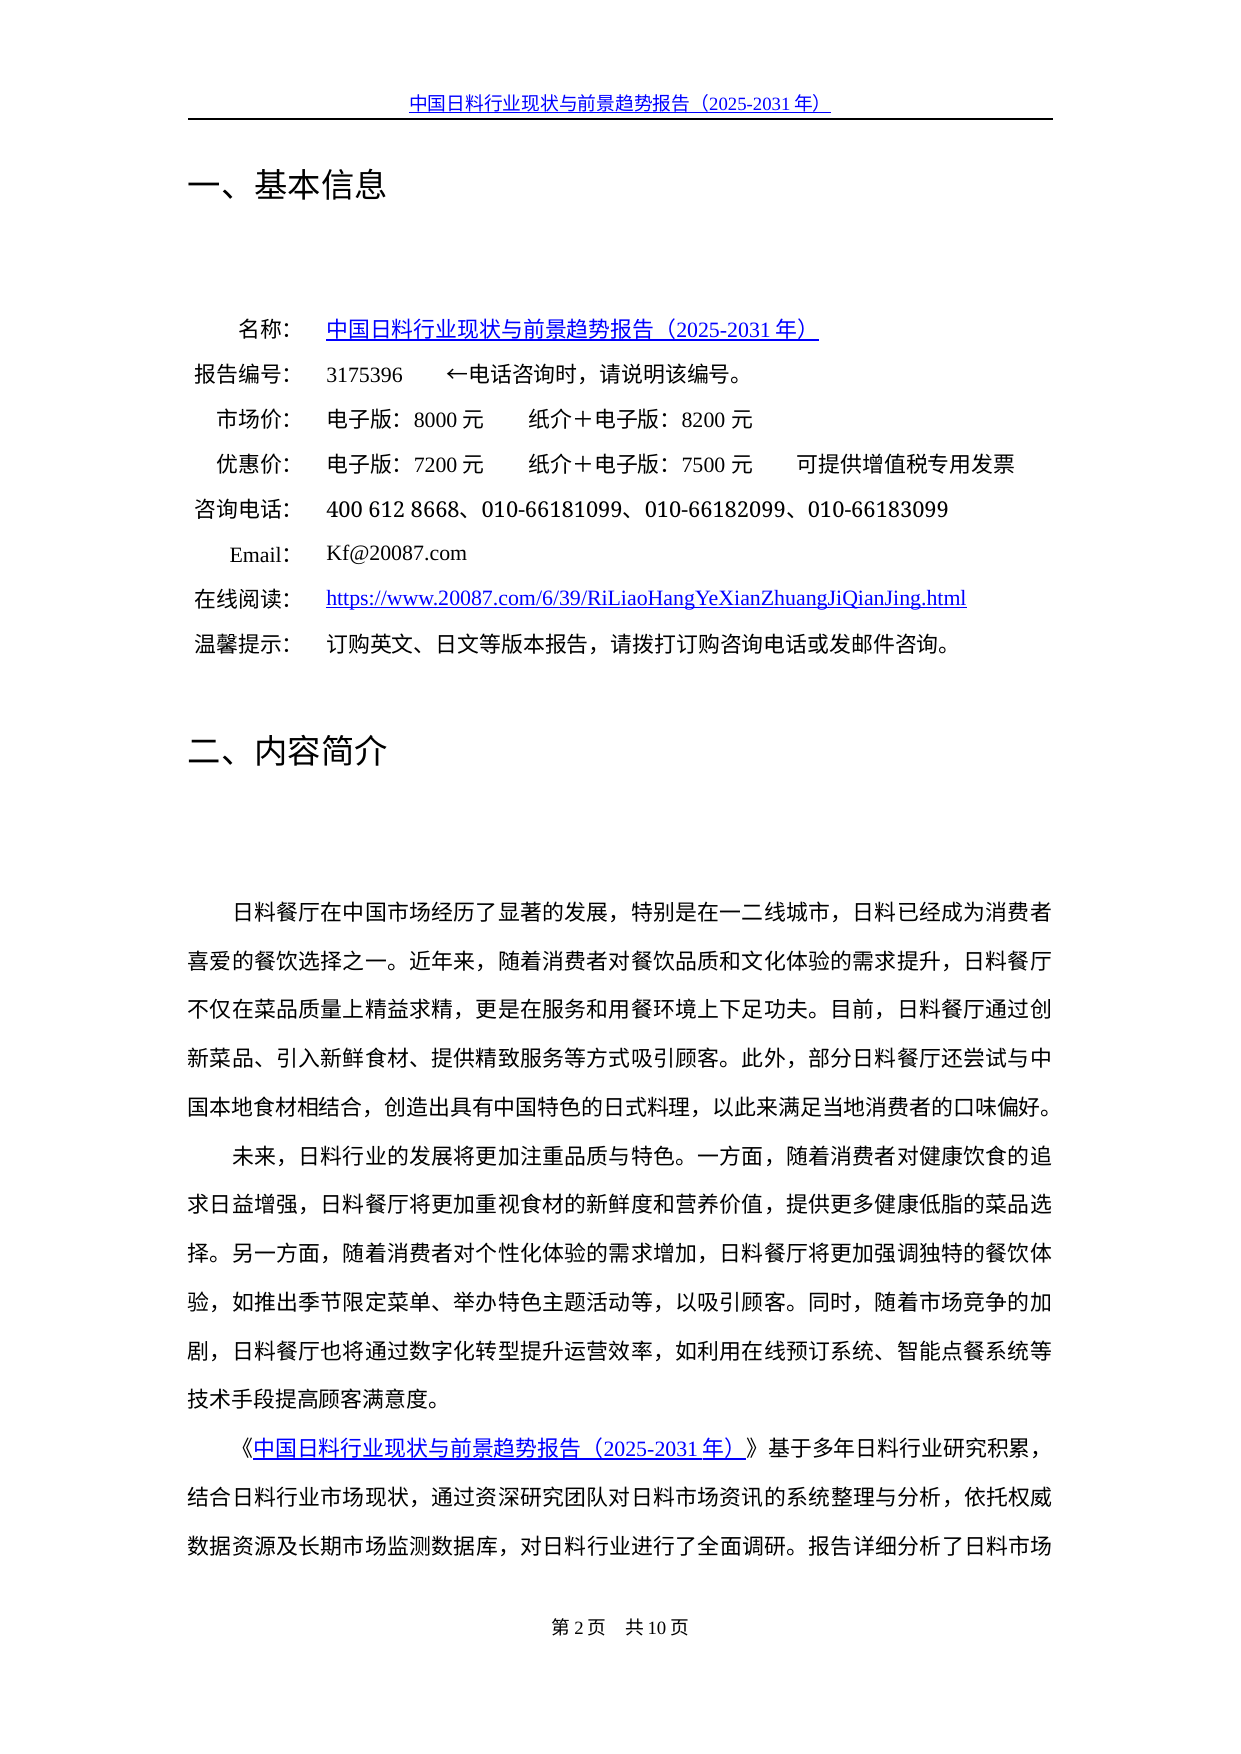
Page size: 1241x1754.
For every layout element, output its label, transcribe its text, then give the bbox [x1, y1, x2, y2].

table_cell [315, 582, 1073, 627]
table_cell 400 612 8668、010-66181099、010-66182099、010-66183099 [315, 492, 1073, 537]
table_cell 报告编号： [167, 357, 315, 402]
table_cell 在线阅读： [167, 582, 315, 627]
table_cell 优惠价： [167, 447, 315, 492]
table_cell 订购英文、日文等版本报告，请拨打订购咨询电话或发邮件咨询。 [315, 627, 1073, 672]
title 二、内容简介 [187, 717, 1053, 782]
table_cell 温馨提示： [167, 627, 315, 672]
table_cell Kf@20087.com [315, 537, 1073, 582]
table_cell 3175396 ←电话咨询时，请说明该编号。 [315, 357, 1073, 402]
table_cell 电子版：8000 元 纸介＋电子版：8200 元 [315, 402, 1073, 447]
table_cell Email： [167, 537, 315, 582]
table_header 名称： [167, 312, 315, 357]
table_cell 电子版：7200 元 纸介＋电子版：7500 元 可提供增值税专用发票 [315, 447, 1073, 492]
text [187, 894, 1053, 1561]
table_cell 咨询电话： [167, 492, 315, 537]
title 一、基本信息 [187, 150, 1053, 215]
table_cell 市场价： [167, 402, 315, 447]
table_header 中国日料行业现状与前景趋势报告（2025-2031年） [315, 312, 1073, 357]
